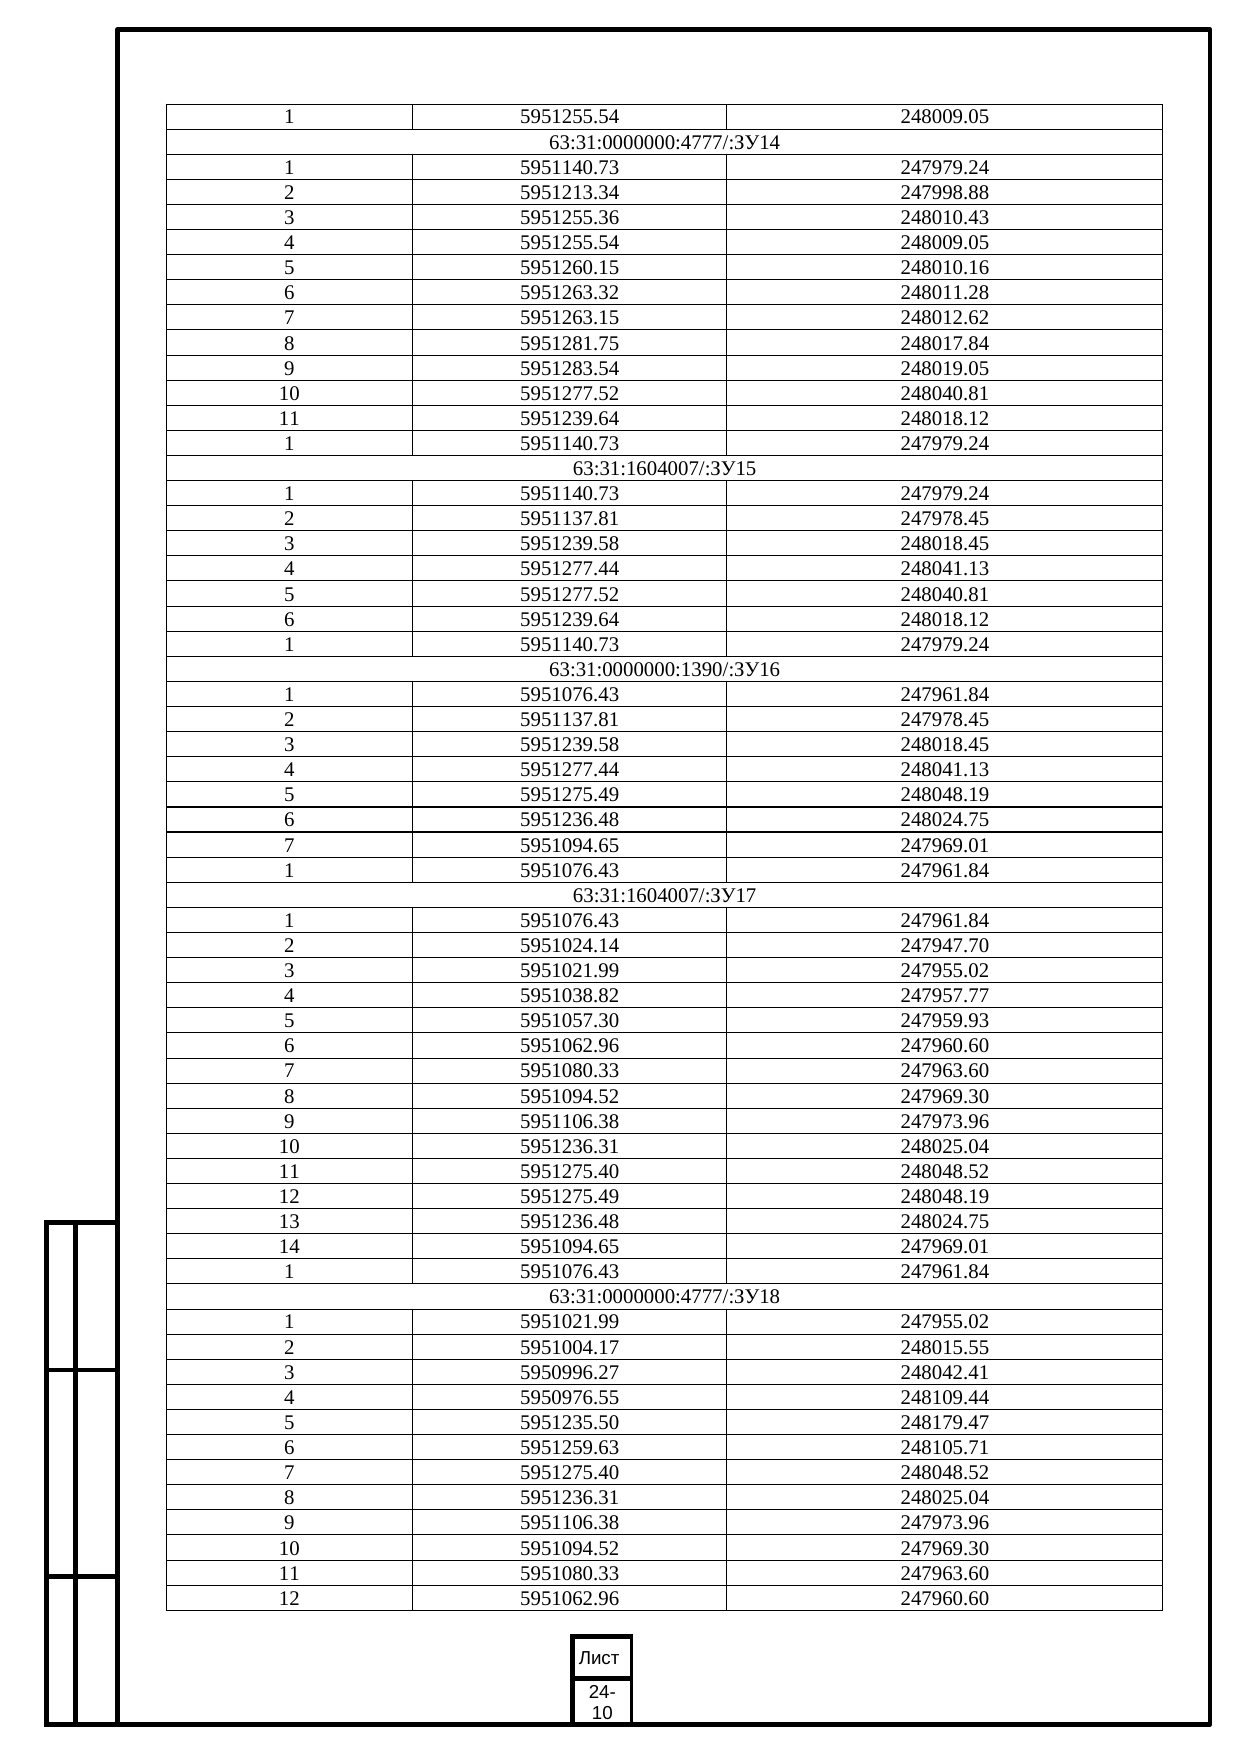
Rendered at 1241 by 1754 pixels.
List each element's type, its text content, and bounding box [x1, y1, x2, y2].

table_cell 247973.96 [727, 1109, 1162, 1133]
table_cell 63:31:1604007/:ЗУ17 [167, 883, 1162, 907]
table_cell 5951140.73 [413, 155, 726, 179]
table_cell 7 [167, 1460, 412, 1484]
table_cell 5951062.96 [413, 1033, 726, 1057]
table_cell 247979.24 [727, 481, 1162, 505]
table_cell 5950976.55 [413, 1385, 726, 1409]
table_cell 4 [167, 1385, 412, 1409]
table_cell 7 [167, 833, 412, 857]
table_cell 248012.62 [727, 305, 1162, 329]
table_cell 3 [167, 958, 412, 982]
table_cell 6 [167, 1033, 412, 1057]
table_cell 2 [167, 506, 412, 530]
table_cell 248018.45 [727, 732, 1162, 756]
table_cell 247998.88 [727, 180, 1162, 204]
table_cell 5951275.49 [413, 1184, 726, 1208]
table_cell 11 [167, 406, 412, 430]
table_cell 10 [167, 1134, 412, 1158]
table_cell 5951213.34 [413, 180, 726, 204]
table_cell 248048.52 [727, 1159, 1162, 1183]
table_cell 247961.84 [727, 908, 1162, 932]
table_cell 8 [167, 1485, 412, 1509]
table_cell 5951239.64 [413, 607, 726, 631]
table_cell 4 [167, 983, 412, 1007]
table_cell 9 [167, 1510, 412, 1534]
table_cell 248041.13 [727, 556, 1162, 580]
table_cell 247955.02 [727, 958, 1162, 982]
table_cell 2 [167, 707, 412, 731]
table_cell 248048.19 [727, 782, 1162, 806]
table_cell 5951275.40 [413, 1460, 726, 1484]
table_cell 5950996.27 [413, 1360, 726, 1384]
table_cell 1 [167, 858, 412, 882]
table_cell 5951094.52 [413, 1084, 726, 1108]
table_cell 247969.01 [727, 833, 1162, 857]
table_cell 5951062.96 [413, 1586, 726, 1610]
table_cell 11 [167, 1561, 412, 1584]
table_cell 1 [167, 1259, 412, 1283]
table_cell 247969.30 [727, 1535, 1162, 1559]
table_cell 13 [167, 1209, 412, 1233]
table_cell 247961.84 [727, 1259, 1162, 1283]
table_cell 4 [167, 556, 412, 580]
table_cell 12 [167, 1184, 412, 1208]
table_cell 7 [167, 1059, 412, 1082]
table_cell 5951094.65 [413, 1234, 726, 1258]
table_cell 247961.84 [727, 682, 1162, 706]
table_cell 63:31:0000000:1390/:ЗУ16 [167, 657, 1162, 681]
table_cell 247947.70 [727, 933, 1162, 957]
table_cell 8 [167, 1084, 412, 1108]
table_cell 5 [167, 1410, 412, 1434]
table_cell 5951277.44 [413, 556, 726, 580]
table_cell 247961.84 [727, 858, 1162, 882]
table_cell 247969.30 [727, 1084, 1162, 1108]
table_cell 1 [167, 908, 412, 932]
table_cell 247963.60 [727, 1561, 1162, 1584]
table_cell 5951277.52 [413, 381, 726, 405]
table_cell 5951281.75 [413, 330, 726, 354]
table_cell 6 [167, 607, 412, 631]
table_cell 5 [167, 782, 412, 806]
table_cell 5951137.81 [413, 506, 726, 530]
table_cell 5951283.54 [413, 356, 726, 379]
table_cell 247979.24 [727, 431, 1162, 455]
table_cell 248025.04 [727, 1134, 1162, 1158]
table_cell 247978.45 [727, 707, 1162, 731]
table_cell 1 [167, 155, 412, 179]
table_cell 5951236.31 [413, 1134, 726, 1158]
table_cell 1 [167, 481, 412, 505]
table_cell 10 [167, 1535, 412, 1559]
table_cell 5951277.44 [413, 757, 726, 781]
table_cell 248019.05 [727, 356, 1162, 379]
table_cell 247973.96 [727, 1510, 1162, 1534]
table_cell 5951140.73 [413, 431, 726, 455]
table_cell 248040.81 [727, 581, 1162, 606]
table_cell 5951057.30 [413, 1008, 726, 1032]
table_cell 5951260.15 [413, 255, 726, 279]
table_cell 9 [167, 1109, 412, 1133]
table_cell 1 [167, 682, 412, 706]
table_cell 248018.45 [727, 531, 1162, 555]
table_cell 248010.16 [727, 255, 1162, 279]
table_cell 5 [167, 1008, 412, 1032]
table_cell 5 [167, 581, 412, 606]
table_cell 5951236.31 [413, 1485, 726, 1509]
table_cell 247978.45 [727, 506, 1162, 530]
table_cell 247963.60 [727, 1059, 1162, 1082]
table_cell 5951277.52 [413, 581, 726, 606]
table_cell 248018.12 [727, 406, 1162, 430]
table_cell 247959.93 [727, 1008, 1162, 1032]
table_cell 3 [167, 1360, 412, 1384]
table_cell 1 [167, 1310, 412, 1333]
table_cell 5951255.36 [413, 205, 726, 229]
table_cell 248179.47 [727, 1410, 1162, 1434]
table_cell 248040.81 [727, 381, 1162, 405]
table_cell 1 [167, 632, 412, 656]
table_cell 2 [167, 933, 412, 957]
table_cell 247969.01 [727, 1234, 1162, 1258]
table_cell 63:31:0000000:4777/:ЗУ18 [167, 1284, 1162, 1308]
table_cell 5951106.38 [413, 1510, 726, 1534]
table_cell 5951263.15 [413, 305, 726, 329]
table_cell 5951236.48 [413, 1209, 726, 1233]
table_cell 5951076.43 [413, 858, 726, 882]
table_cell 7 [167, 305, 412, 329]
table_cell 8 [167, 330, 412, 354]
table_cell 10 [167, 381, 412, 405]
table_cell 5 [167, 255, 412, 279]
table_cell 5951024.14 [413, 933, 726, 957]
table_cell 5951239.64 [413, 406, 726, 430]
table_cell 248109.44 [727, 1385, 1162, 1409]
table_cell 5951255.54 [413, 230, 726, 254]
table_cell 5951004.17 [413, 1335, 726, 1359]
table_cell 63:31:1604007/:ЗУ15 [167, 456, 1162, 480]
table_cell 248048.19 [727, 1184, 1162, 1208]
table_cell 5951235.50 [413, 1410, 726, 1434]
table_cell 248024.75 [727, 1209, 1162, 1233]
table_cell 248018.12 [727, 607, 1162, 631]
table_cell 5951255.54 [413, 105, 726, 128]
table_cell 5951021.99 [413, 1310, 726, 1333]
table_cell 5951076.43 [413, 908, 726, 932]
table_cell 248105.71 [727, 1435, 1162, 1459]
table_cell 5951239.58 [413, 732, 726, 756]
table_cell 5951094.52 [413, 1535, 726, 1559]
table_cell 12 [167, 1586, 412, 1610]
table_cell 5951094.65 [413, 833, 726, 857]
table_cell 6 [167, 280, 412, 304]
table_cell 5951263.32 [413, 280, 726, 304]
table_cell 5951239.58 [413, 531, 726, 555]
table_cell 248048.52 [727, 1460, 1162, 1484]
table_cell 247957.77 [727, 983, 1162, 1007]
table_cell 5951236.48 [413, 808, 726, 831]
table_cell 11 [167, 1159, 412, 1183]
table_cell 248025.04 [727, 1485, 1162, 1509]
table_cell 5951275.40 [413, 1159, 726, 1183]
table_cell 6 [167, 808, 412, 831]
table_cell 5951140.73 [413, 632, 726, 656]
table_cell 5951080.33 [413, 1561, 726, 1584]
table_cell 5951259.63 [413, 1435, 726, 1459]
table_cell 5951021.99 [413, 958, 726, 982]
table_cell 4 [167, 230, 412, 254]
table_cell 5951275.49 [413, 782, 726, 806]
table_cell 247960.60 [727, 1586, 1162, 1610]
table_cell 6 [167, 1435, 412, 1459]
table_cell 247955.02 [727, 1310, 1162, 1333]
table_cell 9 [167, 356, 412, 379]
table_cell 248042.41 [727, 1360, 1162, 1384]
table_cell 3 [167, 732, 412, 756]
table_cell 1 [167, 105, 412, 128]
table_cell 248011.28 [727, 280, 1162, 304]
table_cell 248009.05 [727, 105, 1162, 128]
table_cell 248017.84 [727, 330, 1162, 354]
table_cell 247979.24 [727, 155, 1162, 179]
table_cell 5951137.81 [413, 707, 726, 731]
table_cell 3 [167, 205, 412, 229]
table_cell 3 [167, 531, 412, 555]
table_cell 1 [167, 431, 412, 455]
table_cell 248041.13 [727, 757, 1162, 781]
table_cell 5951080.33 [413, 1059, 726, 1082]
table_cell 5951076.43 [413, 1259, 726, 1283]
table_cell 5951140.73 [413, 481, 726, 505]
table_cell 63:31:0000000:4777/:ЗУ14 [167, 130, 1162, 154]
table_cell 248009.05 [727, 230, 1162, 254]
table_cell 248015.55 [727, 1335, 1162, 1359]
table_cell 247960.60 [727, 1033, 1162, 1057]
table_cell 248010.43 [727, 205, 1162, 229]
table_cell 2 [167, 1335, 412, 1359]
table_cell 5951076.43 [413, 682, 726, 706]
table_cell 5951106.38 [413, 1109, 726, 1133]
table_cell 4 [167, 757, 412, 781]
table_cell 247979.24 [727, 632, 1162, 656]
table_cell 14 [167, 1234, 412, 1258]
table_cell 2 [167, 180, 412, 204]
table_cell 5951038.82 [413, 983, 726, 1007]
table_cell 248024.75 [727, 808, 1162, 831]
